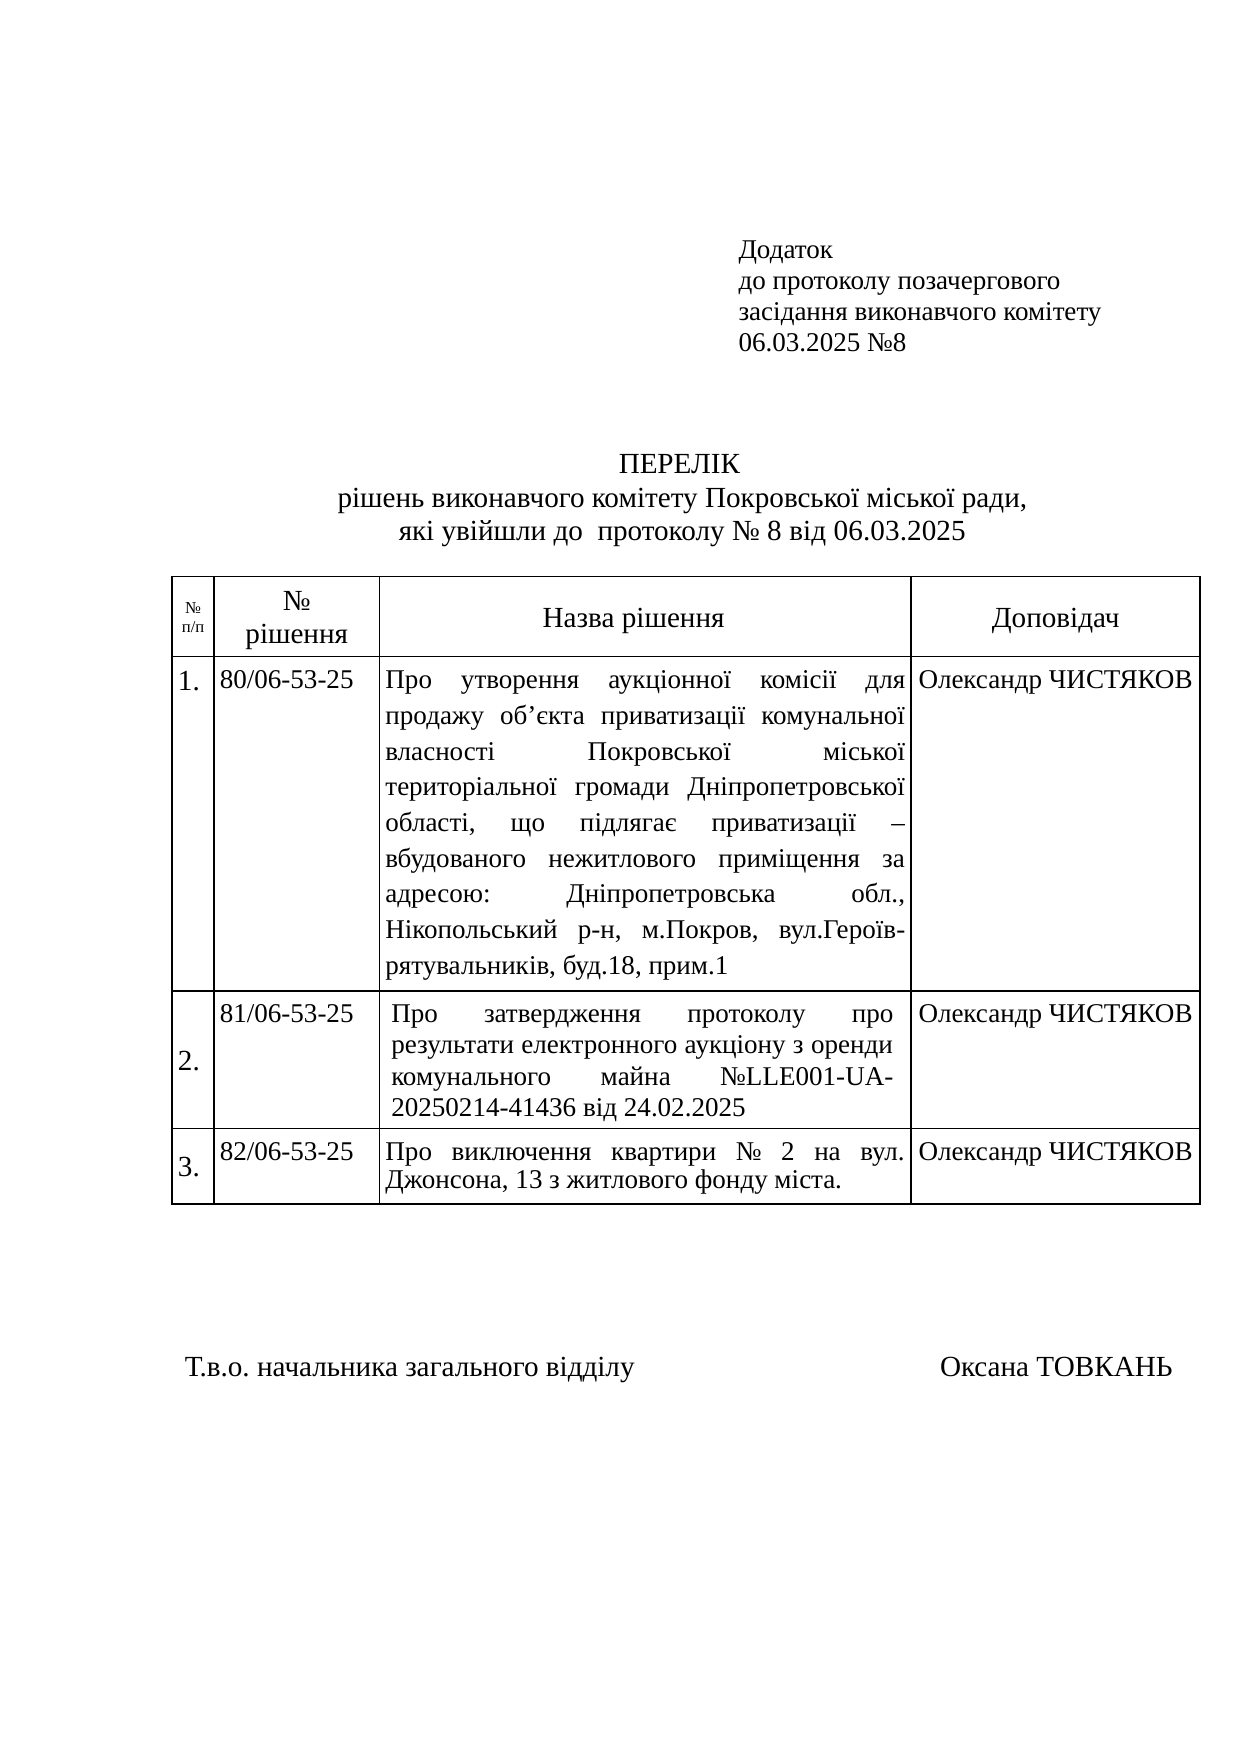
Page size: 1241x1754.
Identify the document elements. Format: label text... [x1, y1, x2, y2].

table_header № п/п [173, 577, 213, 656]
text Т.в.о. начальника загального відділу Оксана ТОВКАНЬ [177, 1349, 1181, 1382]
table_header Доповідач [912, 577, 1199, 656]
text 06.03.2025 №8 [738, 327, 1157, 358]
text до протоколу позачергового [738, 264, 1181, 295]
table_cell Олександр ЧИСТЯКОВ [912, 657, 1199, 990]
text засідання виконавчого комітету [738, 295, 1181, 327]
table_cell 80/06-53-25 [215, 657, 379, 990]
table_cell Олександр ЧИСТЯКОВ [912, 992, 1199, 1128]
table_cell [173, 657, 213, 990]
text Додаток [738, 233, 1181, 264]
table_header № рішення [215, 577, 379, 656]
table_cell Про утворення аукціонної комісії для продажу об’єкта приватизації комунальної власності Покровської міської територіальної громади Дніпропетровської області, що підлягає приватизації – вбудованого нежитлового приміщення за адресою: Дніпропетровська обл., Нікопольський р-н, м.Покров, вул.Героїв-рятувальників, буд.18, прим.1 [380, 657, 910, 990]
table_cell Олександр ЧИСТЯКОВ [912, 1129, 1199, 1203]
text рішень виконавчого комітету Покровської міської ради, [177, 480, 1187, 513]
table_cell Про затвердження протоколу про результати електронного аукціону з оренди комунального майна №LLE001-UA-20250214-41436 від 24.02.2025 [380, 992, 910, 1128]
text які увійшли до протоколу № 8 від 06.03.2025 [177, 513, 1187, 547]
table_cell 81/06-53-25 [215, 992, 379, 1128]
table_cell [173, 992, 213, 1128]
table_header Назва рішення [380, 577, 910, 656]
table_cell 82/06-53-25 [215, 1129, 379, 1203]
table_cell Про виключення квартири № 2 на вул. Джонсона, 13 з житлового фонду міста. [380, 1129, 910, 1203]
table_cell [173, 1129, 213, 1203]
text ПЕРЕЛІК [177, 446, 1181, 480]
